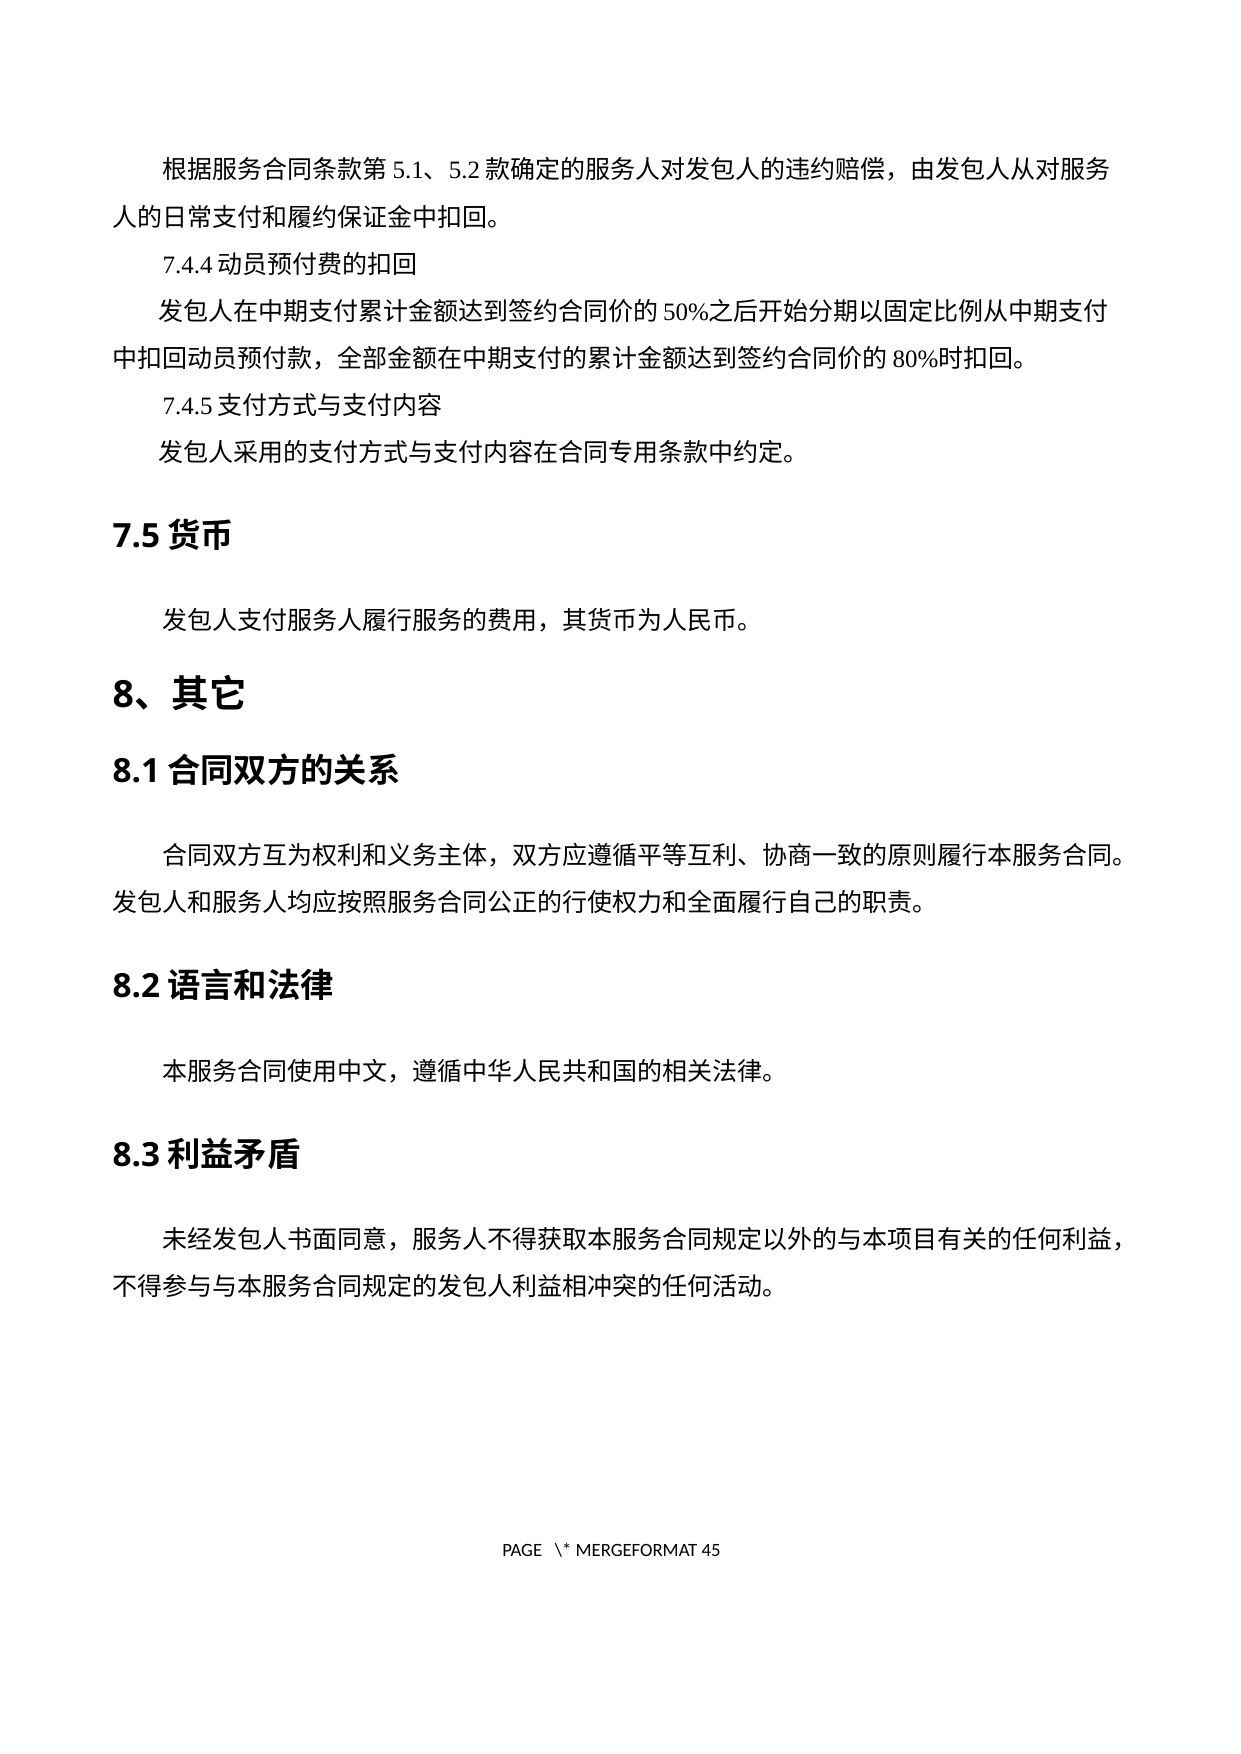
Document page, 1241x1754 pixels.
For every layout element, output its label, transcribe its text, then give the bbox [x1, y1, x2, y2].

text 发包人在中期支付累计金额达到签约合同价的50%之后开始分期以固定比例从中期支付中扣回动员预付款，全部金额在中期支付的累计金额达到签约合同价的80%时扣回。 [112, 291, 1128, 374]
subtitle 7.5货币 [112, 509, 1128, 557]
subtitle 8.2语言和法律 [112, 959, 1128, 1008]
text 根据服务合同条款第5.1、5.2款确定的服务人对发包人的违约赔偿，由发包人从对服务人的日常支付和履约保证金中扣回。 [112, 150, 1128, 233]
text 7.4.4动员预付费的扣回 [112, 244, 1128, 280]
subtitle 8、其它 [112, 677, 1128, 714]
text 发包人支付服务人履行服务的费用，其货币为人民币。 [112, 601, 1128, 637]
text 发包人采用的支付方式与支付内容在合同专用条款中约定。 [112, 432, 1128, 469]
subtitle 8.3利益矛盾 [112, 1127, 1128, 1176]
text 合同双方互为权利和义务主体，双方应遵循平等互利、协商一致的原则履行本服务合同。发包人和服务人均应按照服务合同公正的行使权力和全面履行自己的职责。 [112, 836, 1128, 919]
text 未经发包人书面同意，服务人不得获取本服务合同规定以外的与本项目有关的任何利益，不得参与与本服务合同规定的发包人利益相冲突的任何活动。 [112, 1219, 1128, 1303]
text 7.4.5支付方式与支付内容 [112, 385, 1128, 422]
subtitle 8.1合同双方的关系 [112, 744, 1128, 792]
text 本服务合同使用中文，遵循中华人民共和国的相关法律。 [112, 1051, 1128, 1087]
